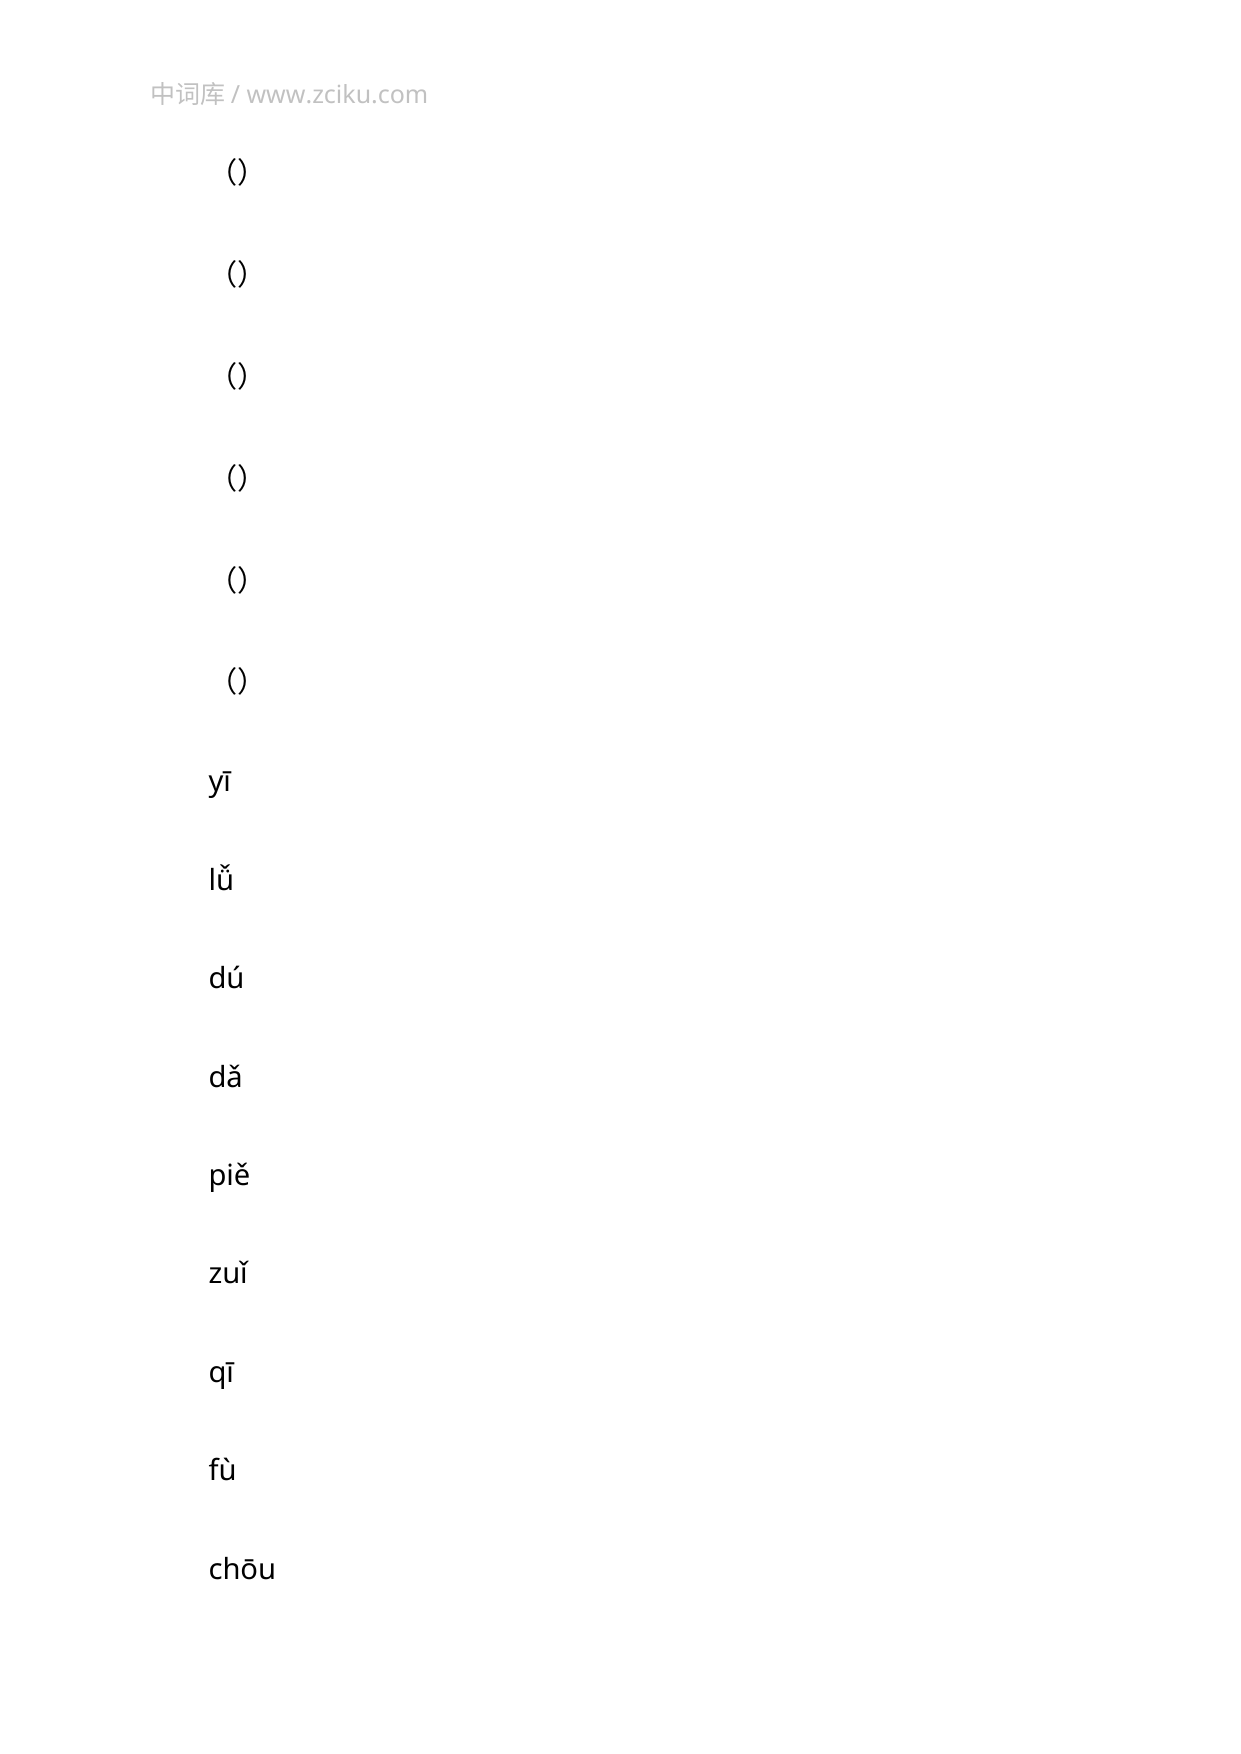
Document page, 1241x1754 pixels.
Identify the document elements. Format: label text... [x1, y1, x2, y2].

text chōu [150, 1548, 1090, 1588]
text lǚ [150, 859, 1090, 899]
text dú [150, 957, 1090, 997]
text （） [150, 557, 1090, 599]
text fù [150, 1450, 1090, 1489]
text piě [150, 1154, 1090, 1194]
text qī [150, 1351, 1090, 1391]
text （） [150, 353, 1090, 396]
text yī [150, 761, 1090, 800]
text （） [150, 252, 1090, 294]
text zuǐ [150, 1253, 1090, 1292]
text （） [150, 455, 1090, 498]
text （） [150, 659, 1090, 701]
text dǎ [150, 1056, 1090, 1096]
text （） [150, 150, 1090, 192]
